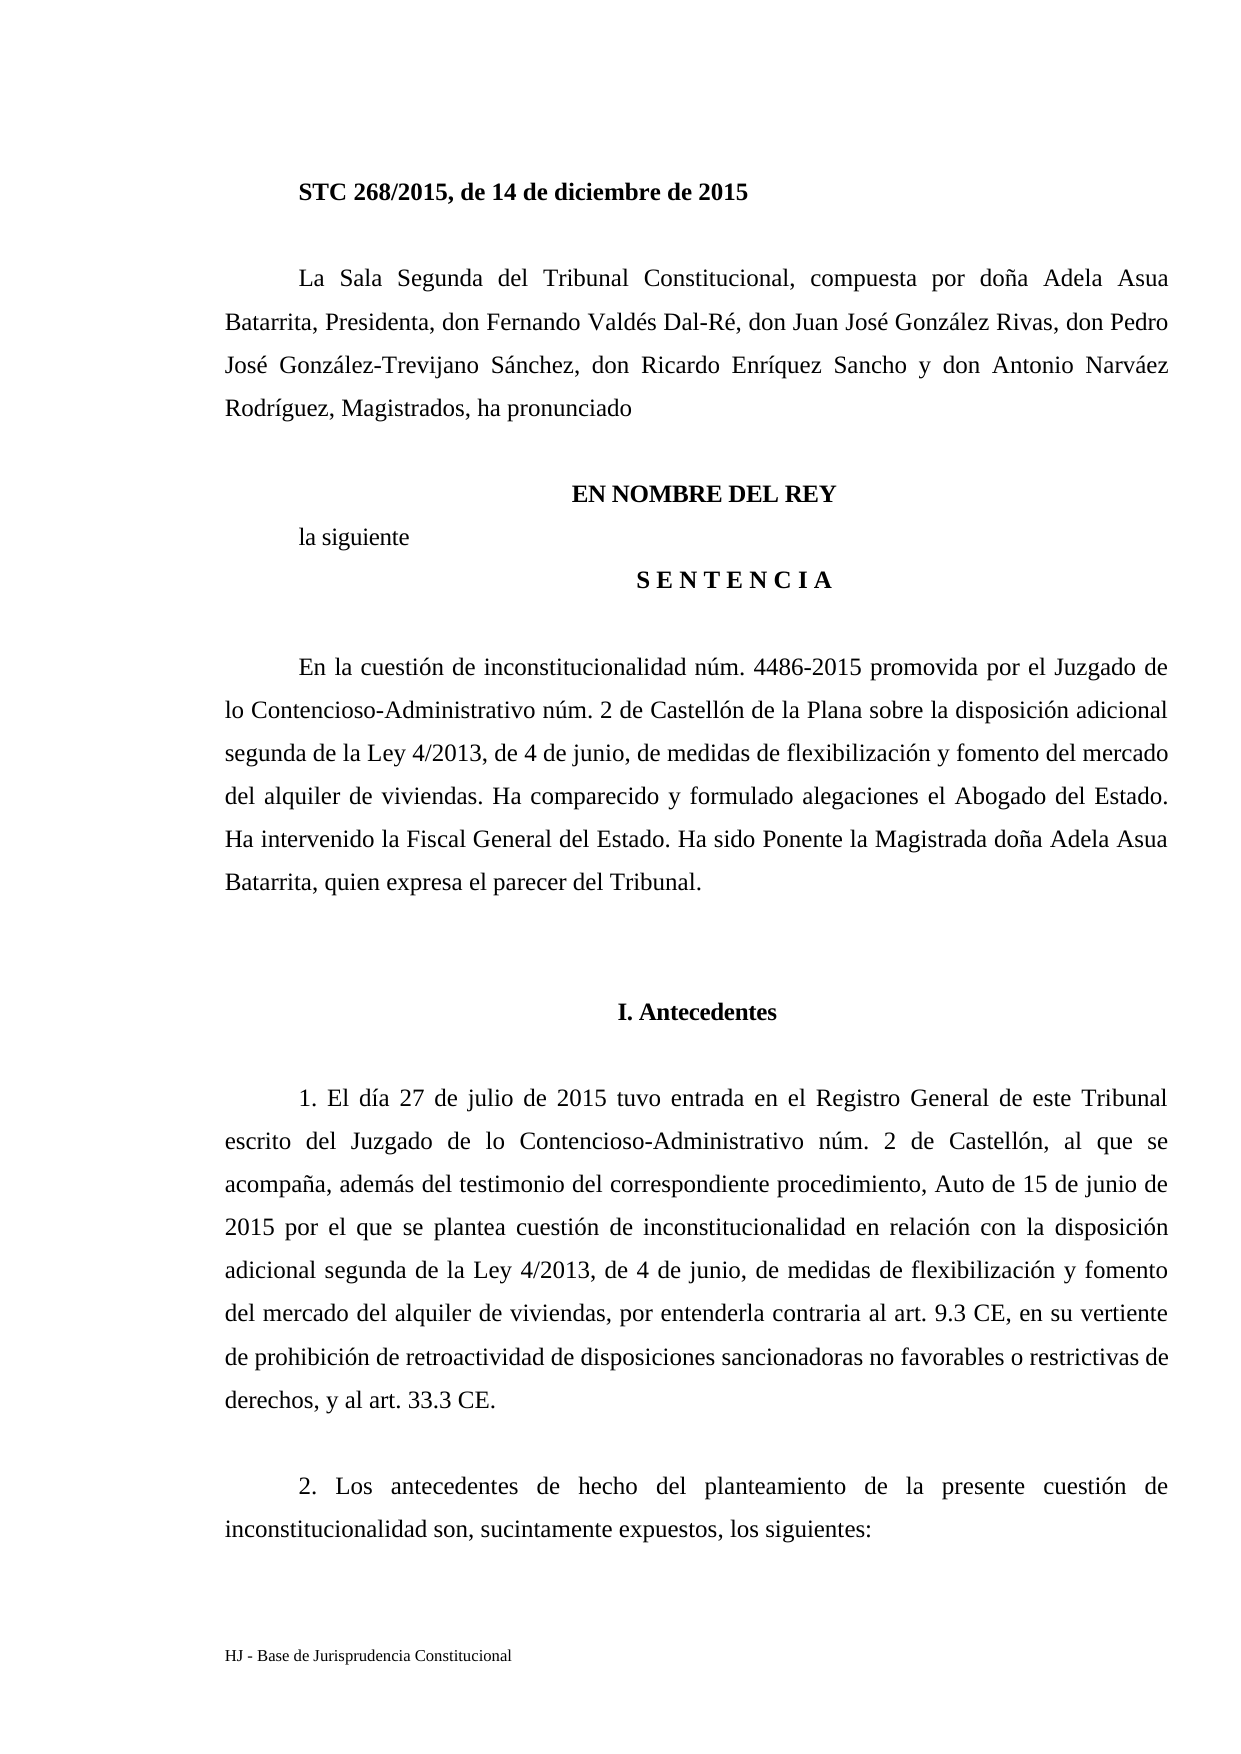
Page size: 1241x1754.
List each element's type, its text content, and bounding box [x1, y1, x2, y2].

text la siguiente [224, 522, 1110, 551]
text 2. Los antecedentes de hecho del planteamiento de la presente cuestión de inconstitucionalidad son, sucintamente expuestos, los siguientes: [224, 1471, 1169, 1543]
text 1. El día 27 de julio de 2015 tuvo entrada en el Registro General de este Tribunal escrito del Juzgado de lo Contencioso-Administrativo núm. 2 de Castellón, al que se acompaña, además del testimonio del correspondiente procedimiento, Auto de 15 de junio de 2015 por el que se plantea cuestión de inconstitucionalidad en relación con la disposición adicional segunda de la Ley 4/2013, de 4 de junio, de medidas de flexibilización y fomento del mercado del alquiler de viviendas, por entenderla contraria al art. 9.3 CE, en su vertiente de prohibición de retroactividad de disposiciones sancionadoras no favorables o restrictivas de derechos, y al art. 33.3 CE. [224, 1083, 1169, 1413]
text S E N T E N C I A [224, 565, 1169, 594]
text EN NOMBRE DEL REY [224, 479, 1110, 508]
text En la cuestión de inconstitucionalidad núm. 4486-2015 promovida por el Juzgado de lo Contencioso-Administrativo núm. 2 de Castellón de la Plana sobre la disposición adicional segunda de la Ley 4/2013, de 4 de junio, de medidas de flexibilización y fomento del mercado del alquiler de viviendas. Ha comparecido y formulado alegaciones el Abogado del Estado. Ha intervenido la Fiscal General del Estado. Ha sido Ponente la Magistrada doña Adela Asua Batarrita, quien expresa el parecer del Tribunal. [224, 652, 1169, 896]
text La Sala Segunda del Tribunal Constitucional, compuesta por doña Adela Asua Batarrita, Presidenta, don Fernando Valdés Dal-Ré, don Juan José González Rivas, don Pedro José González-Trevijano Sánchez, don Ricardo Enríquez Sancho y don Antonio Narváez Rodríguez, Magistrados, ha pronunciado [224, 263, 1169, 422]
text I. Antecedentes [224, 997, 1169, 1025]
text STC 268/2015, de 14 de diciembre de 2015 [224, 177, 1169, 206]
